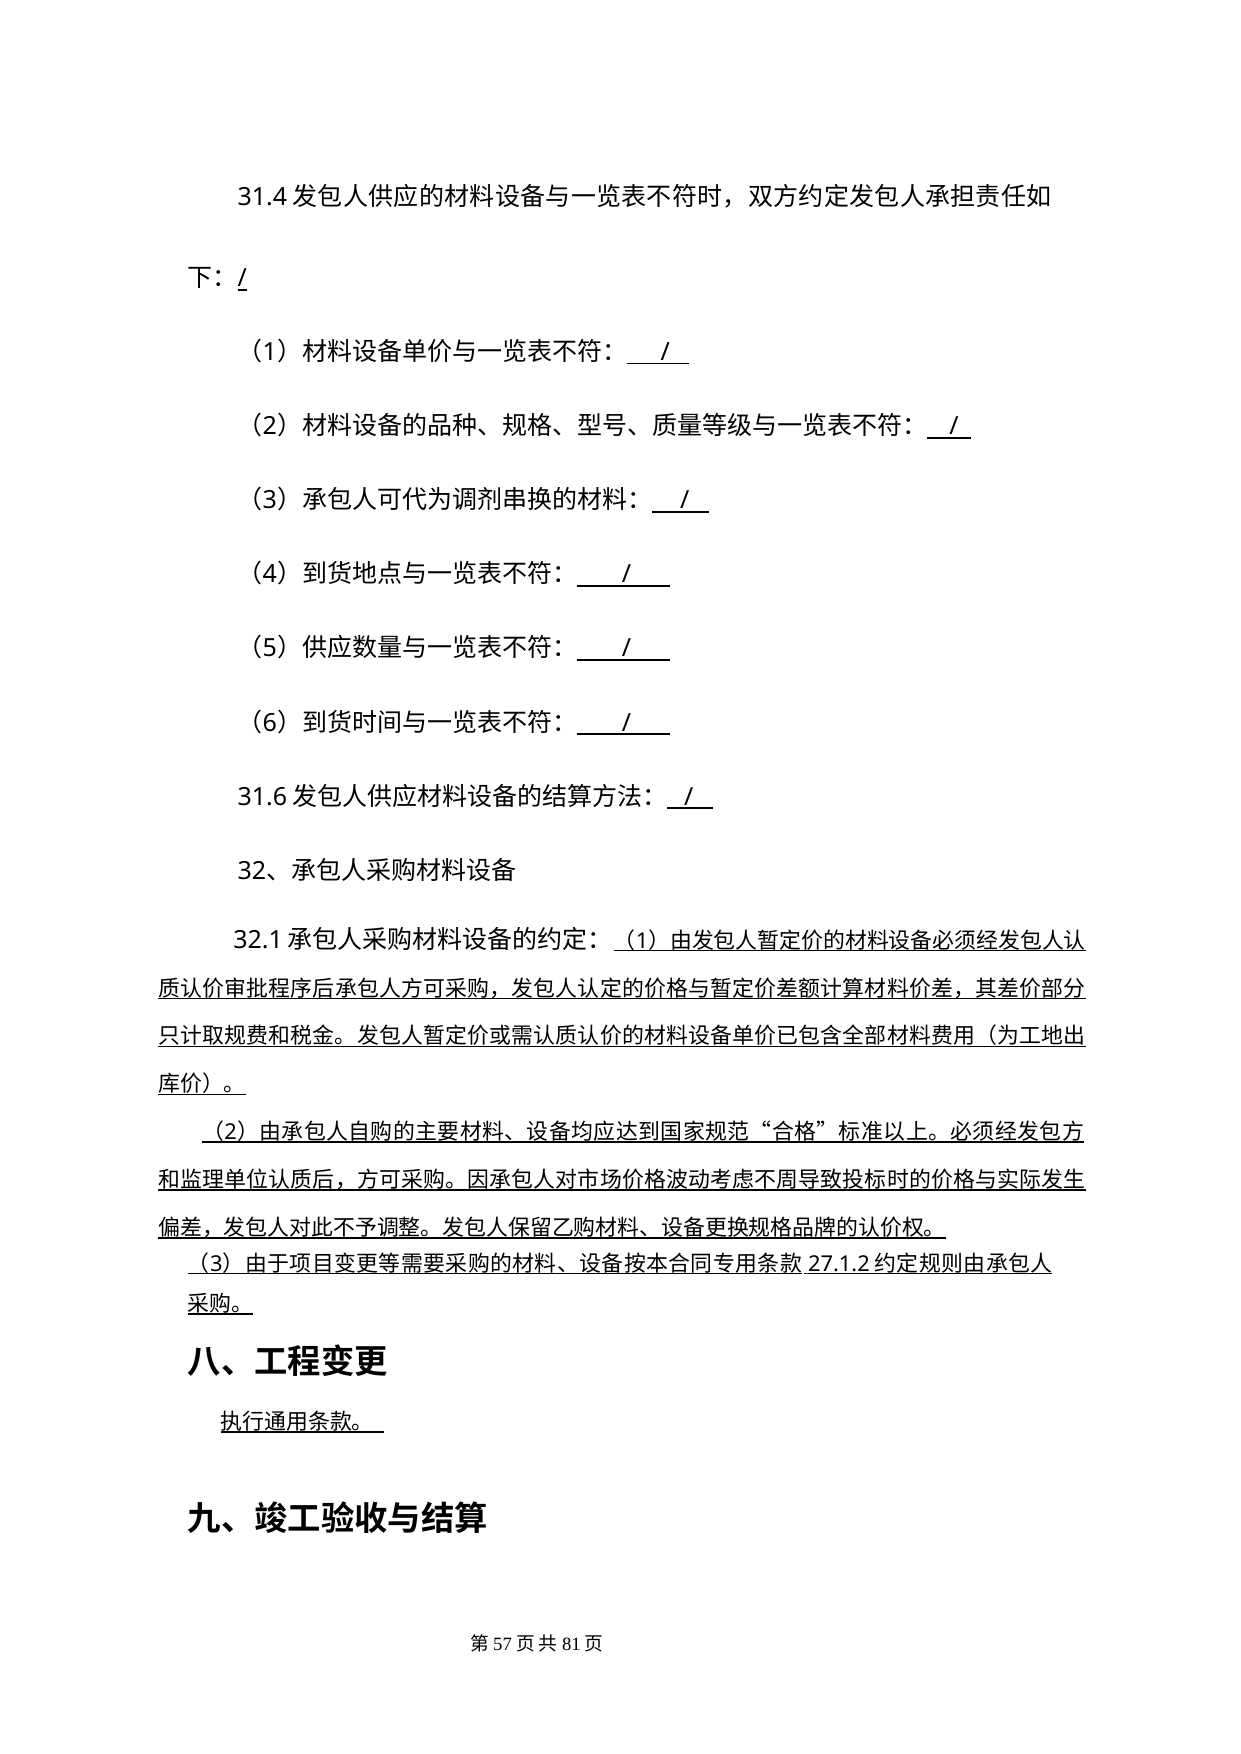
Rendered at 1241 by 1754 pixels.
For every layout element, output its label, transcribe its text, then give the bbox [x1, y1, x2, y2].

text 执行通用条款。 [187, 1403, 1053, 1436]
text （1）材料设备单价与一览表不符： / [187, 317, 1053, 382]
text （2）材料设备的品种、规格、型号、质量等级与一览表不符： / [187, 391, 1053, 456]
text 九、竣工验收与结算 [187, 1483, 1053, 1548]
text （6）到货时间与一览表不符： / [187, 688, 1053, 753]
text （3）承包人可代为调剂串换的材料： / [187, 465, 1053, 530]
text 八、工程变更 [187, 1326, 1053, 1391]
text （3）由于项目变更等需要采购的材料、设备按本合同专用条款27.1.2约定规则由承包人采购。 [187, 1245, 1053, 1318]
text 32.1承包人采购材料设备的约定：（1）由发包人暂定价的材料设备必须经发包人认质认价审批程序后承包人方可采购，发包人认定的价格与暂定价差额计算材料价差，其差价部分只计取规费和税金。发包人暂定价或需认质认价的材料设备单价已包含全部材料费用（为工地出库价）。 [158, 910, 1087, 1101]
text 31.4发包人供应的材料设备与一览表不符时，双方约定发包人承担责任如下：/ [187, 162, 1053, 308]
text 31.6发包人供应材料设备的结算方法： / [187, 762, 1053, 827]
text （4）到货地点与一览表不符： / [187, 539, 1053, 604]
text （2）由承包人自购的主要材料、设备均应达到国家规范“合格”标准以上。必须经发包方和监理单位认质后，方可采购。因承包人对市场价格波动考虑不周导致投标时的价格与实际发生偏差，发包人对此不予调整。发包人保留乙购材料、设备更换规格品牌的认价权。 [158, 1101, 1087, 1245]
text 32、承包人采购材料设备 [187, 836, 1053, 901]
text （5）供应数量与一览表不符： / [187, 613, 1053, 678]
